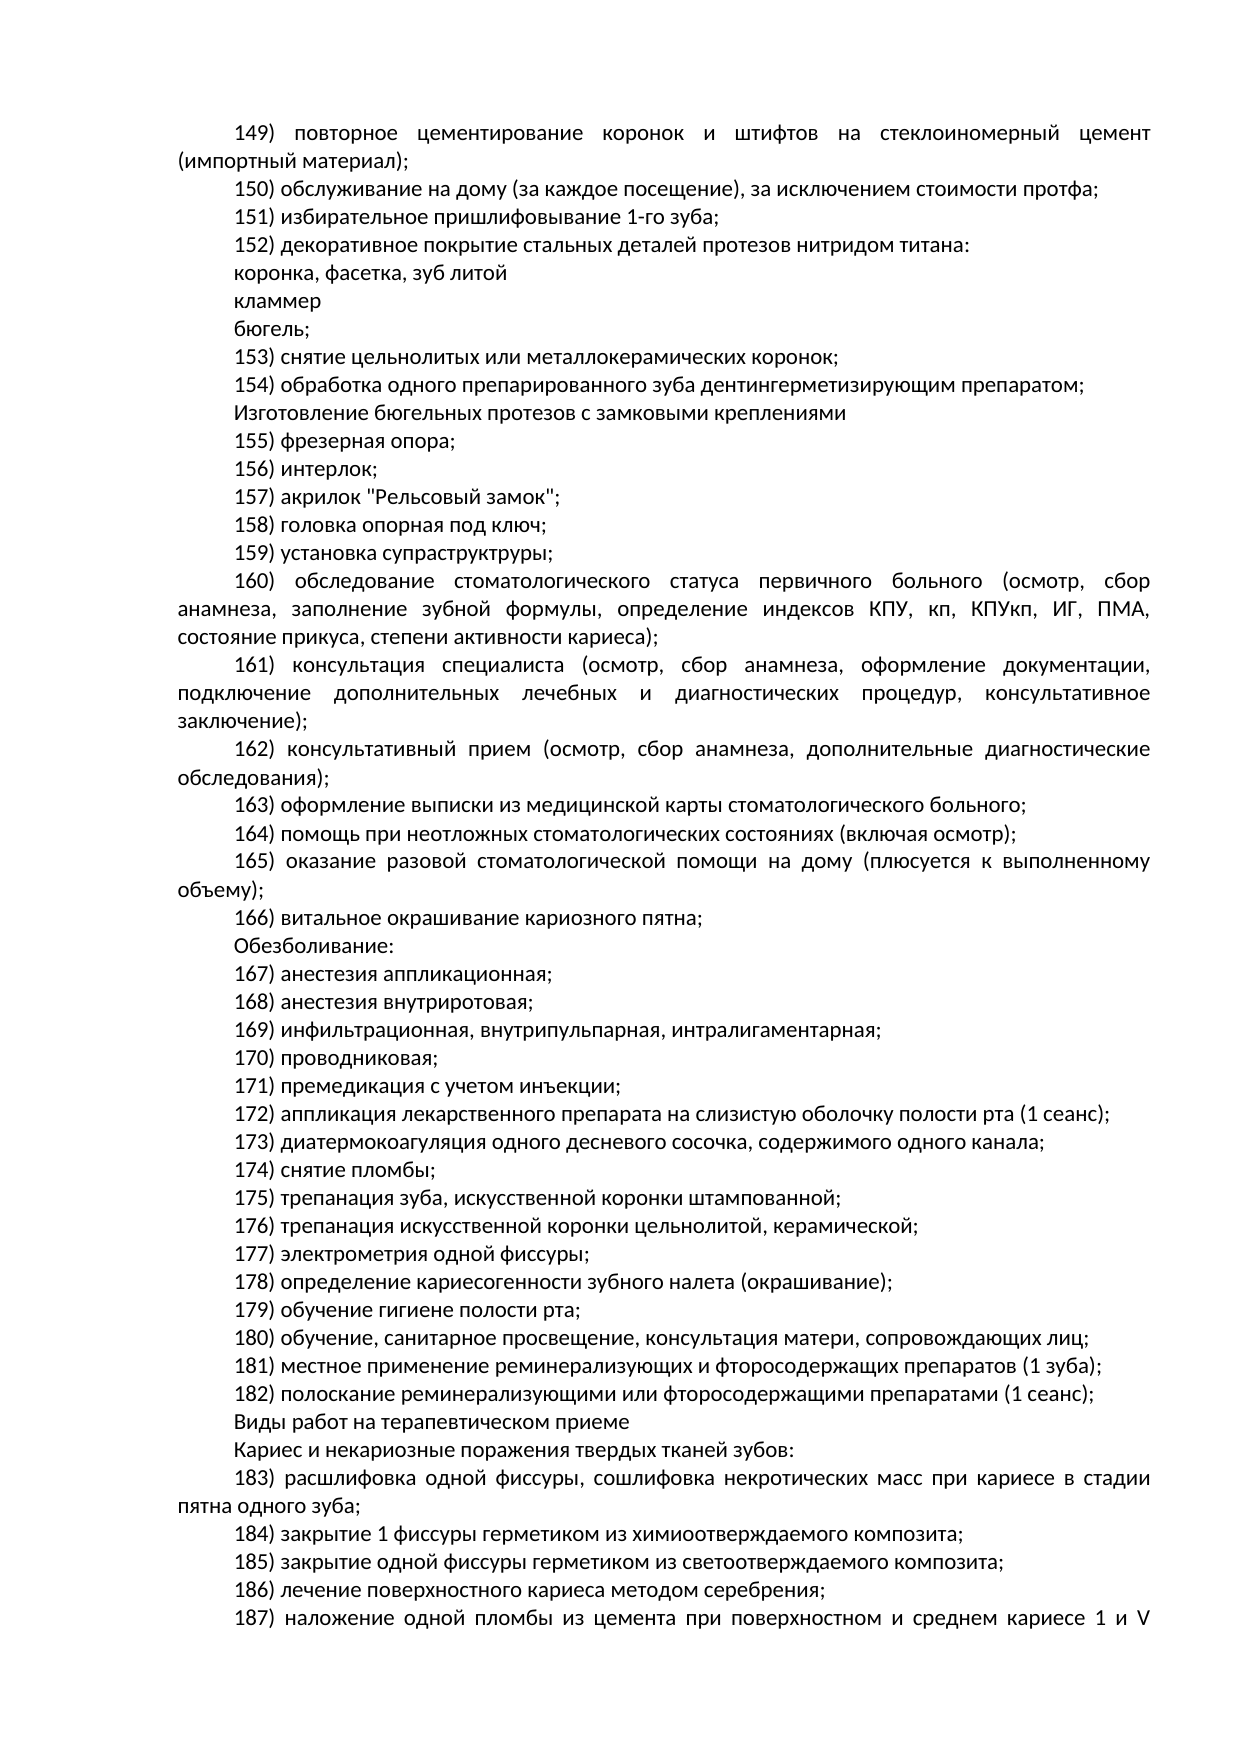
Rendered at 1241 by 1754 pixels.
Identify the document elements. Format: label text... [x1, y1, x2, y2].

text 177) электрометрия одной фиссуры; [177, 1239, 1152, 1267]
text 181) местное применение реминерализующих и фторосодержащих препаратов (1 зуба); [177, 1351, 1152, 1379]
text 159) установка супраструктруры; [177, 538, 1152, 566]
text 171) премедикация с учетом инъекции; [177, 1071, 1152, 1099]
text Обезболивание: [177, 931, 1152, 959]
text 166) витальное окрашивание кариозного пятна; [177, 903, 1152, 931]
text Кариес и некариозные поражения твердых тканей зубов: [177, 1435, 1152, 1463]
text 152) декоративное покрытие стальных деталей протезов нитридом титана: [177, 230, 1152, 258]
text 150) обслуживание на дому (за каждое посещение), за исключением стоимости протфа; [177, 174, 1152, 202]
text Изготовление бюгельных протезов с замковыми креплениями [177, 398, 1152, 426]
text 161) консультация специалиста (осмотр, сбор анамнеза, оформление документации, подключение дополнительных лечебных и диагностических процедур, консультативное заключение); [177, 651, 1152, 734]
text 165) оказание разовой стоматологической помощи на дому (плюсуется к выполненному объему); [177, 847, 1152, 903]
text 175) трепанация зуба, искусственной коронки штампованной; [177, 1183, 1152, 1211]
text коронка, фасетка, зуб литой [177, 258, 1152, 286]
text 186) лечение поверхностного кариеса методом серебрения; [177, 1575, 1152, 1603]
text 183) расшлифовка одной фиссуры, сошлифовка некротических масс при кариесе в стадии пятна одного зуба; [177, 1463, 1152, 1519]
text 164) помощь при неотложных стоматологических состояниях (включая осмотр); [177, 819, 1152, 847]
text 149) повторное цементирование коронок и штифтов на стеклоиномерный цемент (импортный материал); [177, 118, 1152, 174]
text 157) акрилок "Рельсовый замок"; [177, 482, 1152, 510]
text 167) анестезия аппликационная; [177, 959, 1152, 987]
text 169) инфильтрационная, внутрипульпарная, интралигаментарная; [177, 1015, 1152, 1043]
text 158) головка опорная под ключ; [177, 510, 1152, 538]
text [177, 1603, 1152, 1631]
text 176) трепанация искусственной коронки цельнолитой, керамической; [177, 1211, 1152, 1239]
text 168) анестезия внутриротовая; [177, 987, 1152, 1015]
text 160) обследование стоматологического статуса первичного больного (осмотр, сбор анамнеза, заполнение зубной формулы, определение индексов КПУ, кп, КПУкп, ИГ, ПМА, состояние прикуса, степени активности кариеса); [177, 566, 1152, 651]
text бюгель; [177, 314, 1152, 342]
text Виды работ на терапевтическом приеме [177, 1407, 1152, 1435]
text 163) оформление выписки из медицинской карты стоматологического больного; [177, 791, 1152, 819]
text 170) проводниковая; [177, 1043, 1152, 1071]
text 179) обучение гигиене полости рта; [177, 1295, 1152, 1323]
text 180) обучение, санитарное просвещение, консультация матери, сопровождающих лиц; [177, 1323, 1152, 1351]
text 151) избирательное пришлифовывание 1-го зуба; [177, 202, 1152, 230]
text 185) закрытие одной фиссуры герметиком из светоотверждаемого композита; [177, 1547, 1152, 1575]
text 172) аппликация лекарственного препарата на слизистую оболочку полости рта (1 сеанс); [177, 1099, 1152, 1127]
text 162) консультативный прием (осмотр, сбор анамнеза, дополнительные диагностические обследования); [177, 734, 1152, 791]
text 182) полоскание реминерализующими или фторосодержащими препаратами (1 сеанс); [177, 1379, 1152, 1407]
text 184) закрытие 1 фиссуры герметиком из химиоотверждаемого композита; [177, 1519, 1152, 1547]
text 155) фрезерная опора; [177, 426, 1152, 454]
text 154) обработка одного препарированного зуба дентингерметизирующим препаратом; [177, 370, 1152, 398]
text 156) интерлок; [177, 454, 1152, 482]
text 174) снятие пломбы; [177, 1155, 1152, 1183]
text 153) снятие цельнолитых или металлокерамических коронок; [177, 342, 1152, 370]
text 173) диатермокоагуляция одного десневого сосочка, содержимого одного канала; [177, 1127, 1152, 1155]
text кламмер [177, 286, 1152, 314]
text 178) определение кариесогенности зубного налета (окрашивание); [177, 1267, 1152, 1295]
